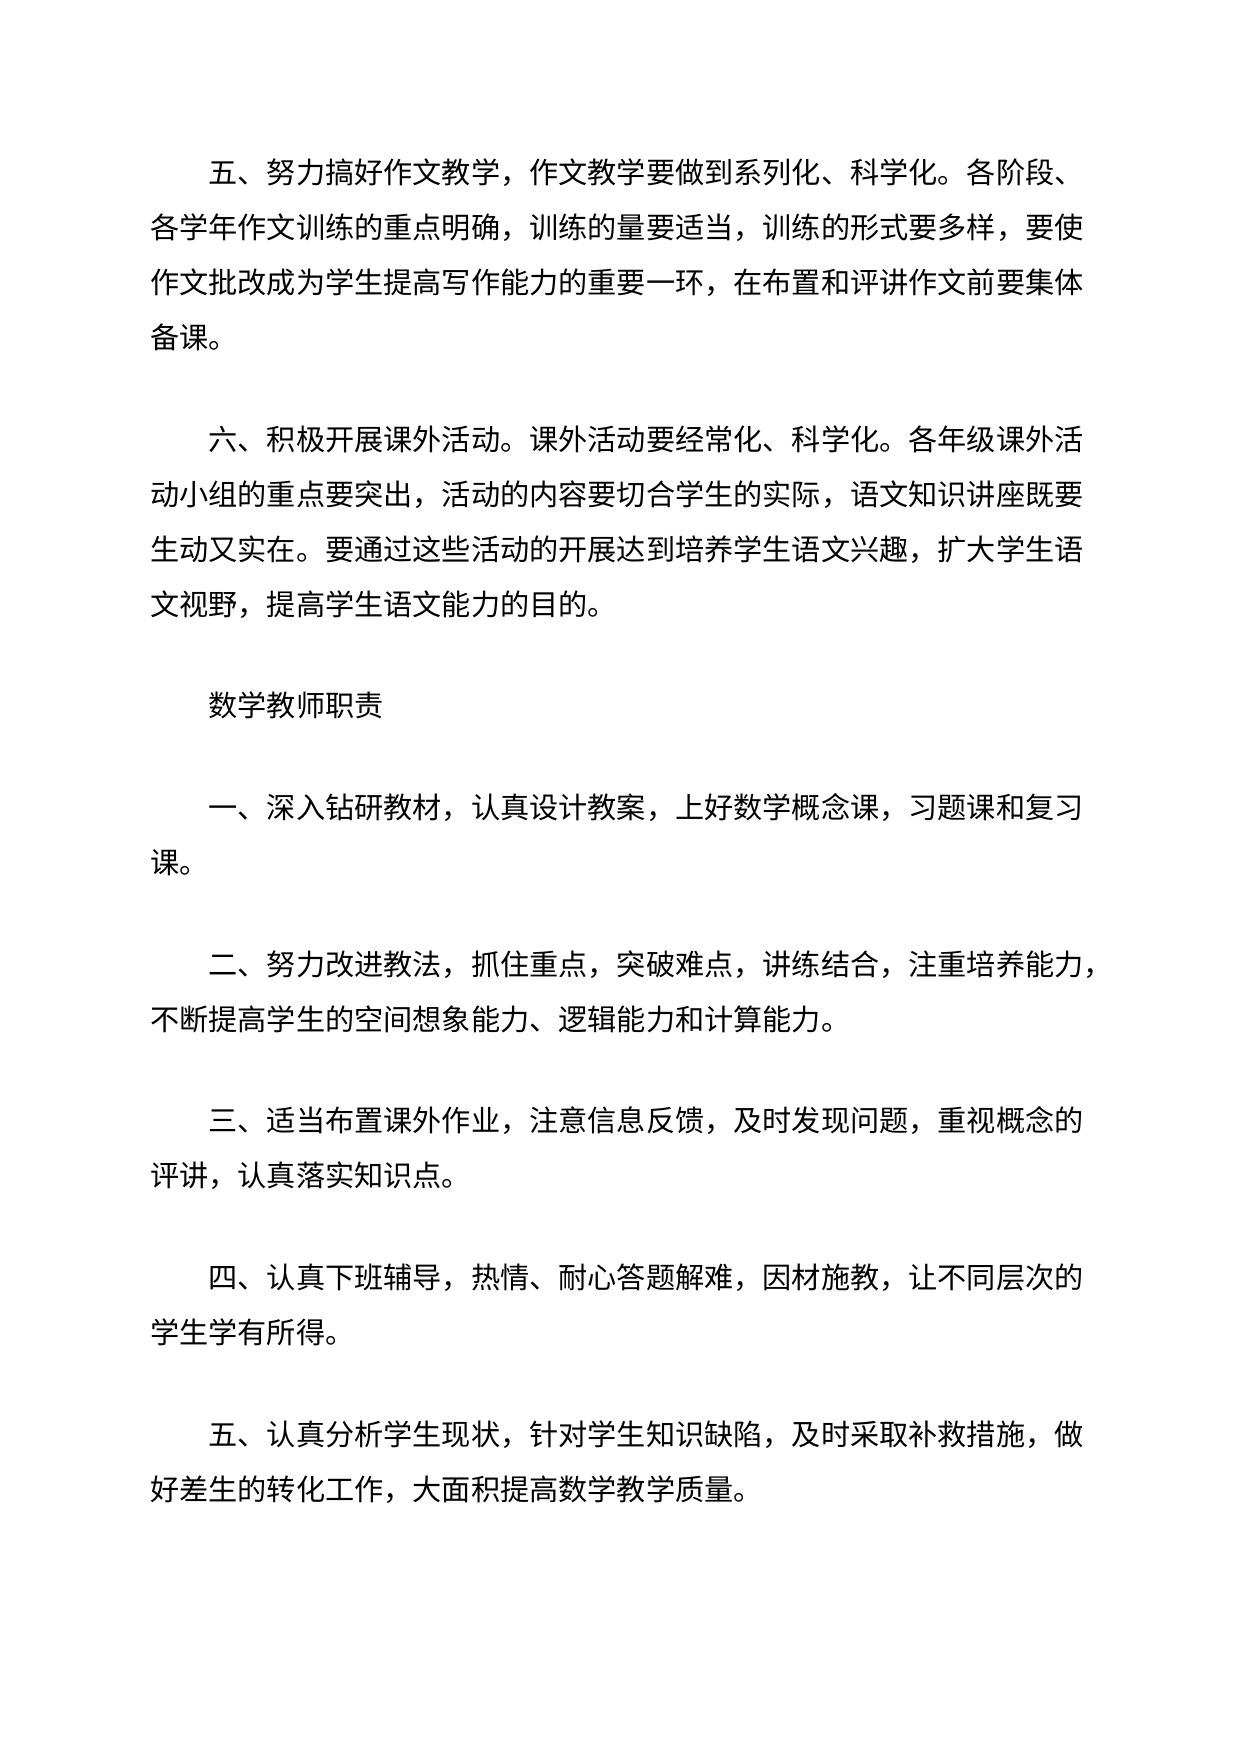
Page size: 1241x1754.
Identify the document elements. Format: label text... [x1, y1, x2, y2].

text 一、深入钻研教材，认真设计教案，上好数学概念课，习题课和复习课。 [150, 785, 1090, 882]
text 数学教师职责 [150, 683, 1090, 725]
text 五、努力搞好作文教学，作文教学要做到系列化、科学化。各阶段、各学年作文训练的重点明确，训练的量要适当，训练的形式要多样，要使作文批改成为学生提高写作能力的重要一环，在布置和评讲作文前要集体备课。 [150, 150, 1090, 357]
text 六、积极开展课外活动。课外活动要经常化、科学化。各年级课外活动小组的重点要突出，活动的内容要切合学生的实际，语文知识讲座既要生动又实在。要通过这些活动的开展达到培养学生语文兴趣，扩大学生语文视野，提高学生语文能力的目的。 [150, 416, 1090, 623]
text 五、认真分析学生现状，针对学生知识缺陷，及时采取补救措施，做好差生的转化工作，大面积提高数学教学质量。 [150, 1411, 1090, 1508]
text 四、认真下班辅导，热情、耐心答题解难，因材施教，让不同层次的学生学有所得。 [150, 1255, 1090, 1352]
text 二、努力改进教法，抓住重点，突破难点，讲练结合，注重培养能力，不断提高学生的空间想象能力、逻辑能力和计算能力。 [150, 941, 1090, 1038]
text 三、适当布置课外作业，注意信息反馈，及时发现问题，重视概念的评讲，认真落实知识点。 [150, 1098, 1090, 1195]
